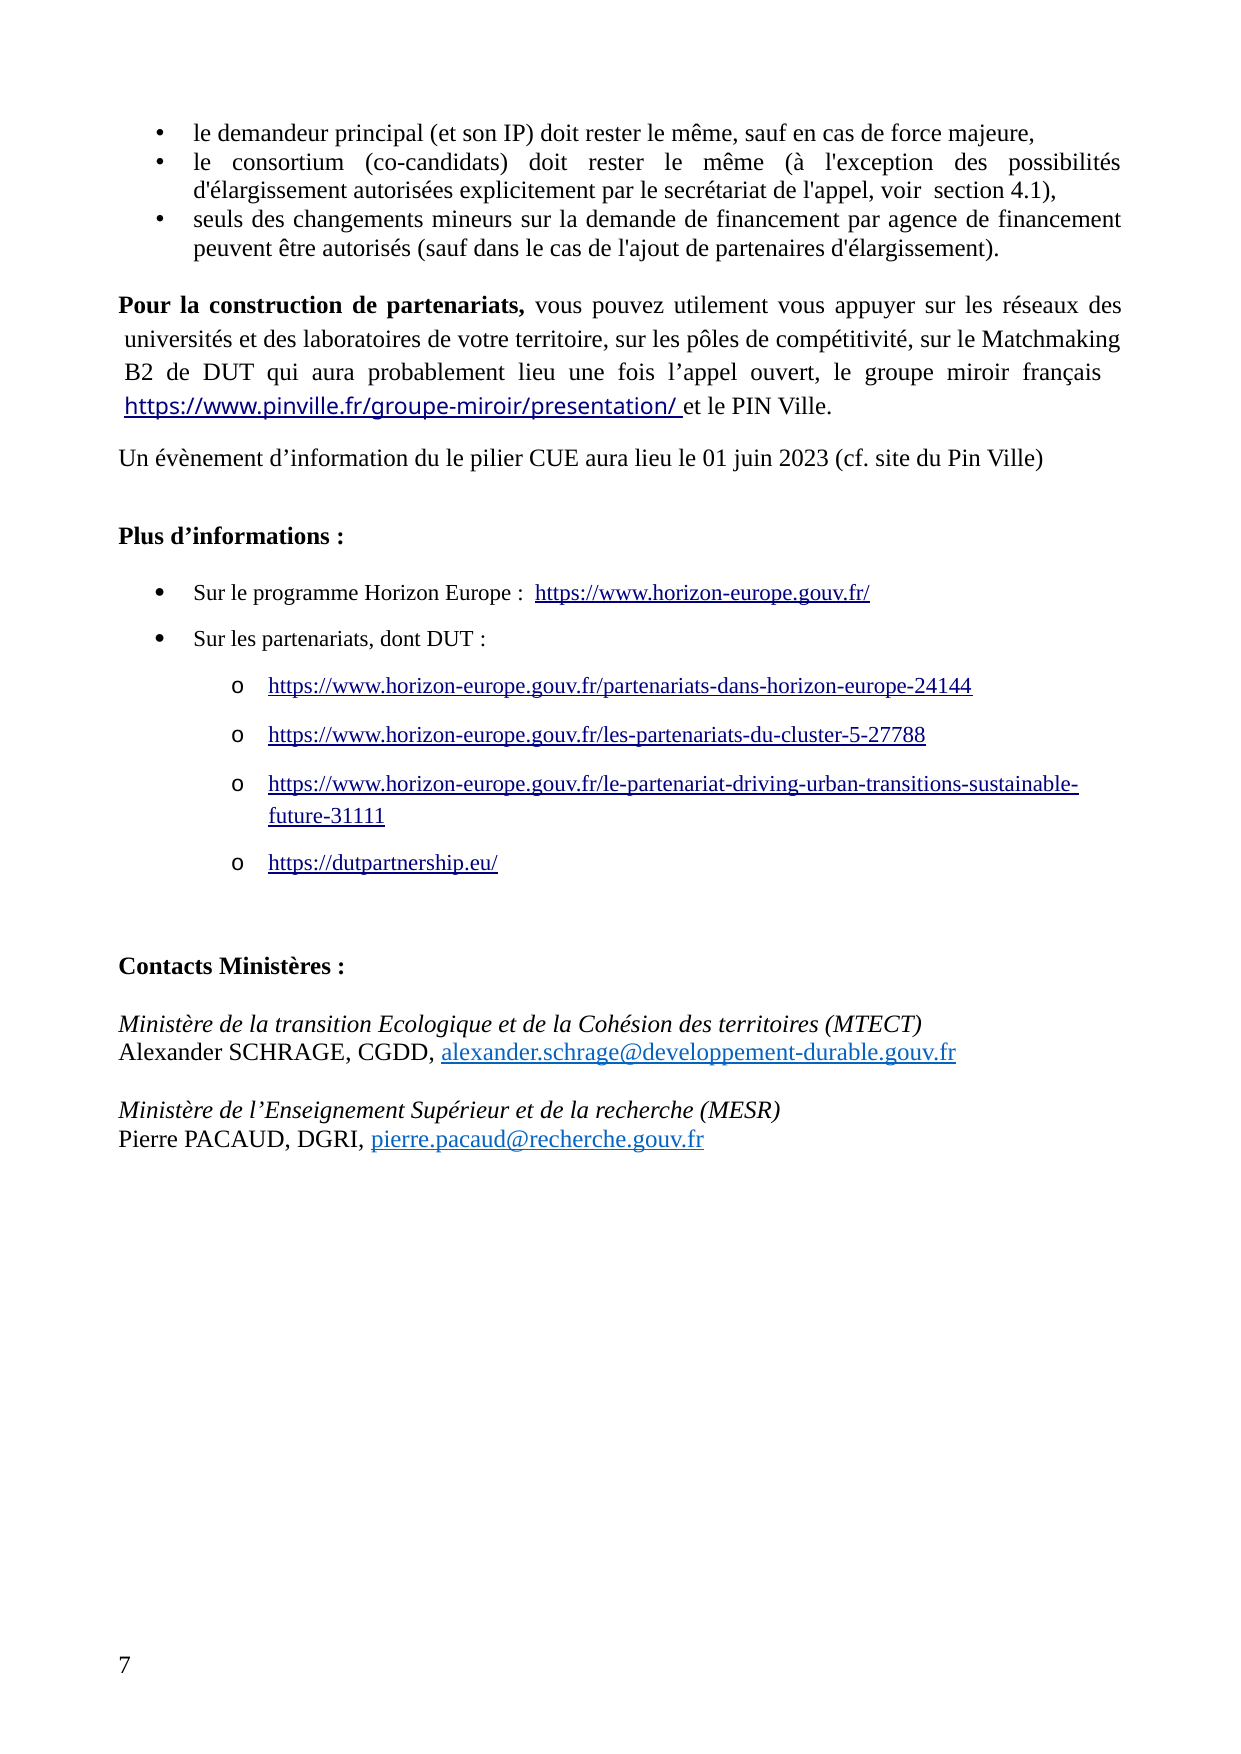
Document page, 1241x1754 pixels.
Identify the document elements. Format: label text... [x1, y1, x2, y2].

text Ministère de la transition Ecologique et de la Cohésion des territoires (MTECT) [118, 1009, 1122, 1037]
list Pour la construction de partenariats, vous pouvez utilement vous appuyer sur les réseaux des universités et des laboratoires de votre territoire, sur les pôles de compétitivité, sur le Matchmaking B2 de DUT qui aura probablement lieu une fois l’appel ouvert, le groupe miroir français https://www.pinville.fr/groupe-miroir/presentation/ et le PIN Ville. [118, 291, 1122, 421]
list le consortium (co-candidats) doit rester le même (à l'exception des possibilités d'élargissement autorisées explicitement par le secrétariat de l'appel, voir section 4.1), [156, 147, 1122, 204]
list https://dutpartnership.eu/ [231, 849, 1122, 878]
list le demandeur principal (et son IP) doit rester le même, sauf en cas de force majeure, [156, 118, 1122, 147]
text Contacts Ministères : [118, 951, 1122, 980]
text Ministère de l’Enseignement Supérieur et de la recherche (MESR) [118, 1095, 1122, 1124]
list Sur les partenariats, dont DUT : [156, 626, 1122, 652]
list https://www.horizon-europe.gouv.fr/partenariats-dans-horizon-europe-24144 [231, 672, 1122, 701]
list seuls des changements mineurs sur la demande de financement par agence de financement peuvent être autorisés (sauf dans le cas de l'ajout de partenaires d'élargissement). [156, 204, 1122, 262]
text Alexander SCHRAGE, CGDD, alexander.schrage@developpement-durable.gouv.fr [118, 1037, 1122, 1066]
text Pierre PACAUD, DGRI, pierre.pacaud@recherche.gouv.fr [118, 1124, 1122, 1152]
list https://www.horizon-europe.gouv.fr/les-partenariats-du-cluster-5-27788 [231, 721, 1122, 750]
text Plus d’informations : [118, 521, 1122, 550]
list Un évènement d’information du le pilier CUE aura lieu le 01 juin 2023 (cf. site du Pin Ville) [118, 443, 1122, 471]
list Sur le programme Horizon Europe : https://www.horizon-europe.gouv.fr/ [156, 579, 1122, 605]
list https://www.horizon-europe.gouv.fr/le-partenariat-driving-urban-transitions-sustainable-future-31111 [231, 771, 1122, 829]
